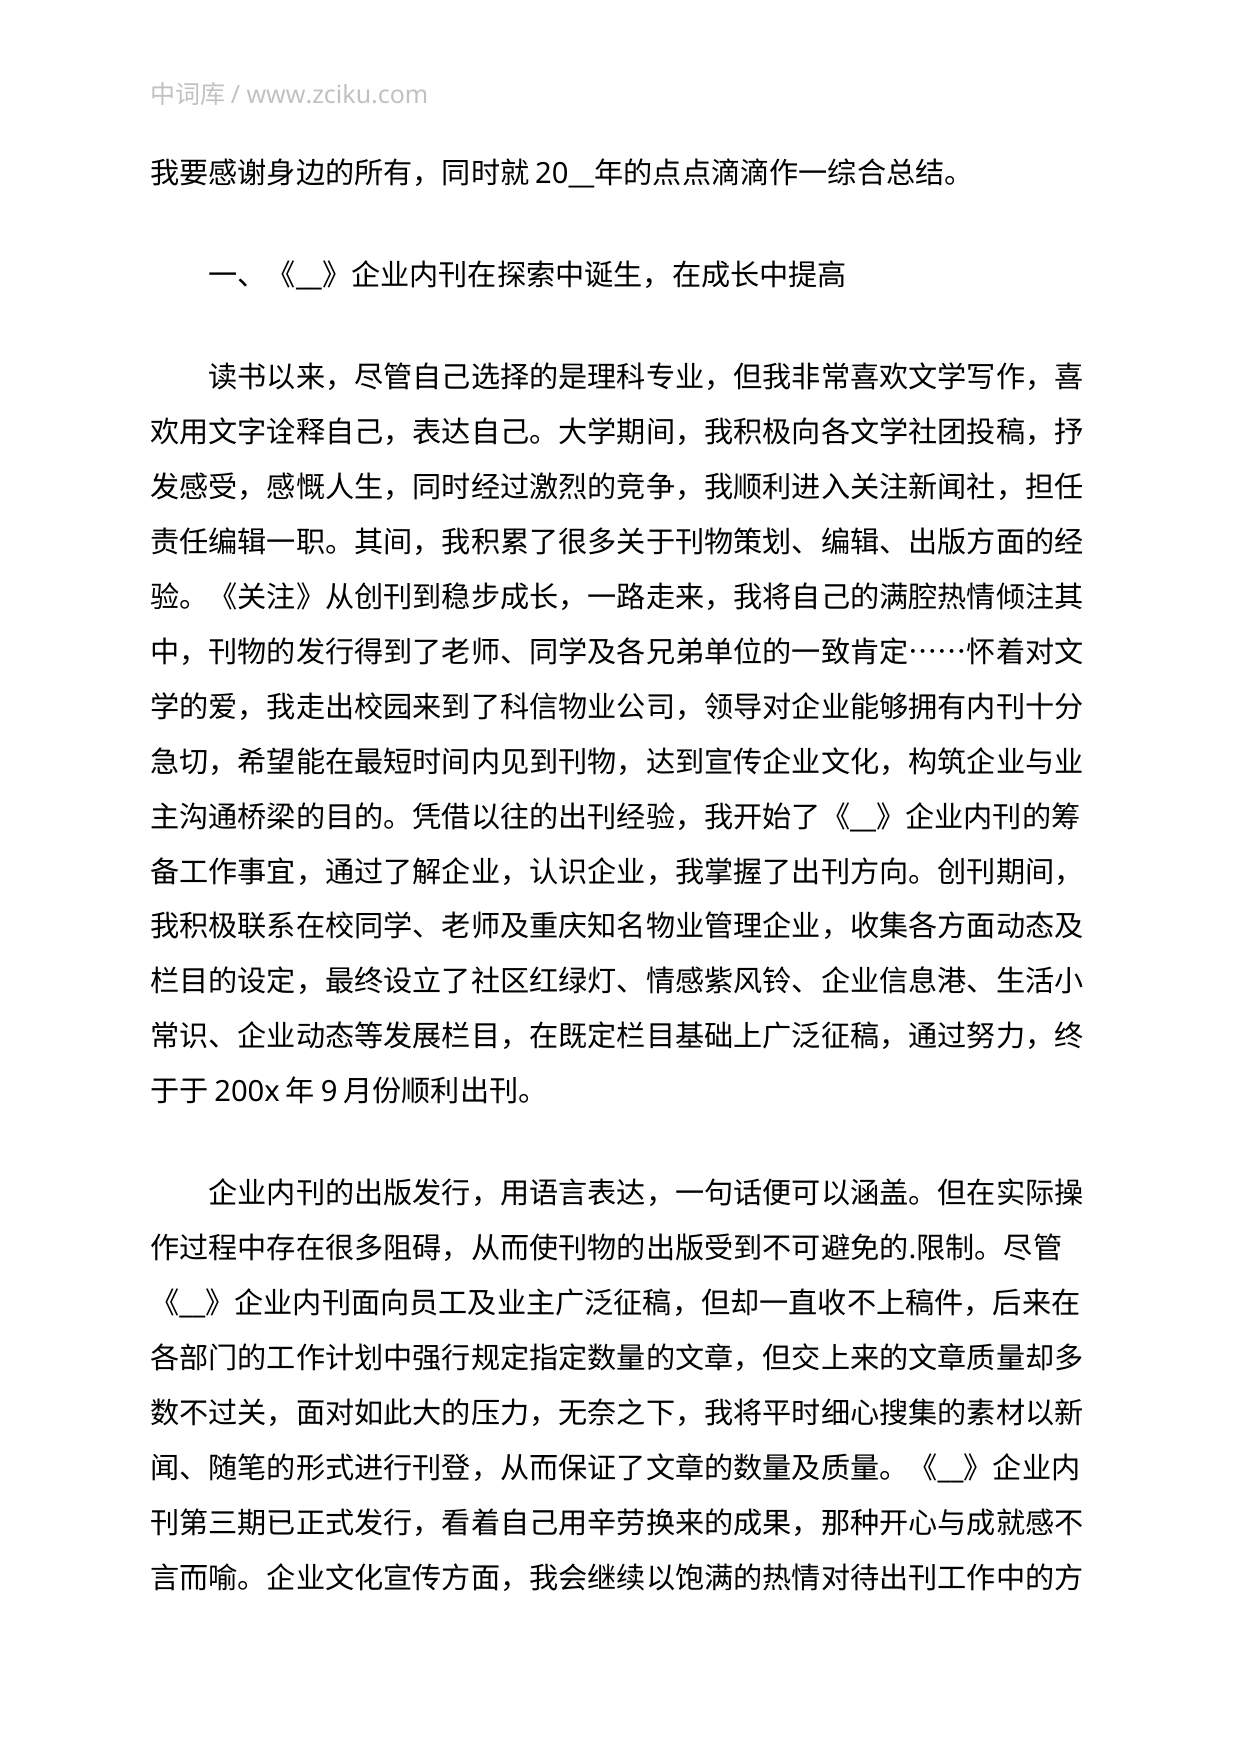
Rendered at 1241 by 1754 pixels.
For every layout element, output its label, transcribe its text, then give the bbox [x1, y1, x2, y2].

text 读书以来，尽管自己选择的是理科专业，但我非常喜欢文学写作，喜欢用文字诠释自己，表达自己。大学期间，我积极向各文学社团投稿，抒发感受，感慨人生，同时经过激烈的竞争，我顺利进入关注新闻社，担任责任编辑一职。其间，我积累了很多关于刊物策划、编辑、出版方面的经验。《关注》从创刊到稳步成长，一路走来，我将自己的满腔热情倾注其中，刊物的发行得到了老师、同学及各兄弟单位的一致肯定……怀着对文学的爱，我走出校园来到了科信物业公司，领导对企业能够拥有内刊十分急切，希望能在最短时间内见到刊物，达到宣传企业文化，构筑企业与业主沟通桥梁的目的。凭借以往的出刊经验，我开始了《__》企业内刊的筹备工作事宜，通过了解企业，认识企业，我掌握了出刊方向。创刊期间，我积极联系在校同学、老师及重庆知名物业管理企业，收集各方面动态及栏目的设定，最终设立了社区红绿灯、情感紫风铃、企业信息港、生活小常识、企业动态等发展栏目，在既定栏目基础上广泛征稿，通过努力，终于于200x年9月份顺利出刊。 [150, 354, 1090, 1110]
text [150, 150, 1090, 192]
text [150, 1170, 1090, 1597]
text 一、《__》企业内刊在探索中诞生，在成长中提高 [150, 252, 1090, 294]
